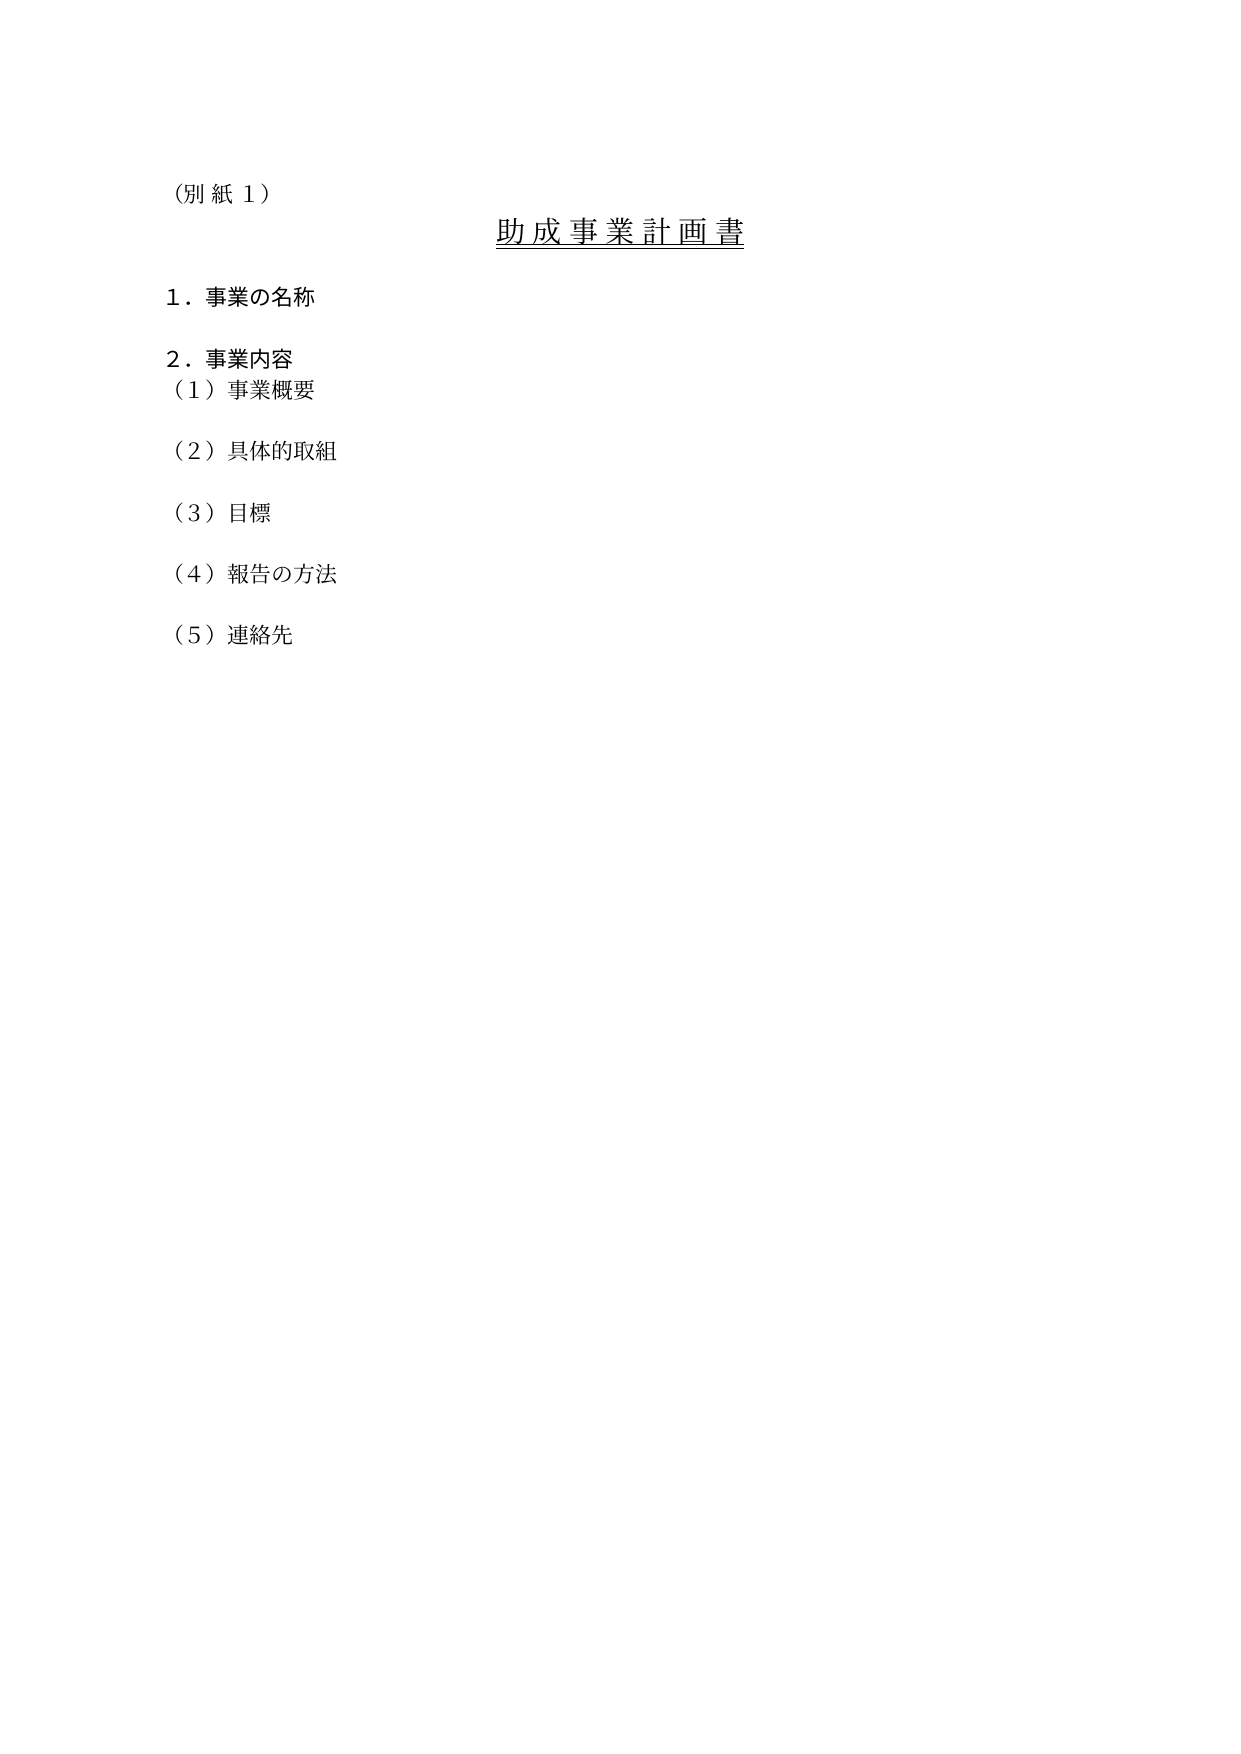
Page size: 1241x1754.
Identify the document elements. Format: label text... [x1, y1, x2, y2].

text （別 紙 １） [162, 177, 1078, 208]
text （１）事業概要 [162, 373, 1078, 405]
text １．事業の名称 [162, 280, 1078, 312]
text （５）連絡先 [162, 618, 1078, 650]
text （４）報告の方法 [162, 557, 1078, 588]
text （２）具体的取組 [162, 434, 1078, 466]
text 助成事業計画書 [162, 208, 1078, 250]
text ２．事業内容 [162, 342, 1078, 373]
text （３）目標 [162, 496, 1078, 527]
